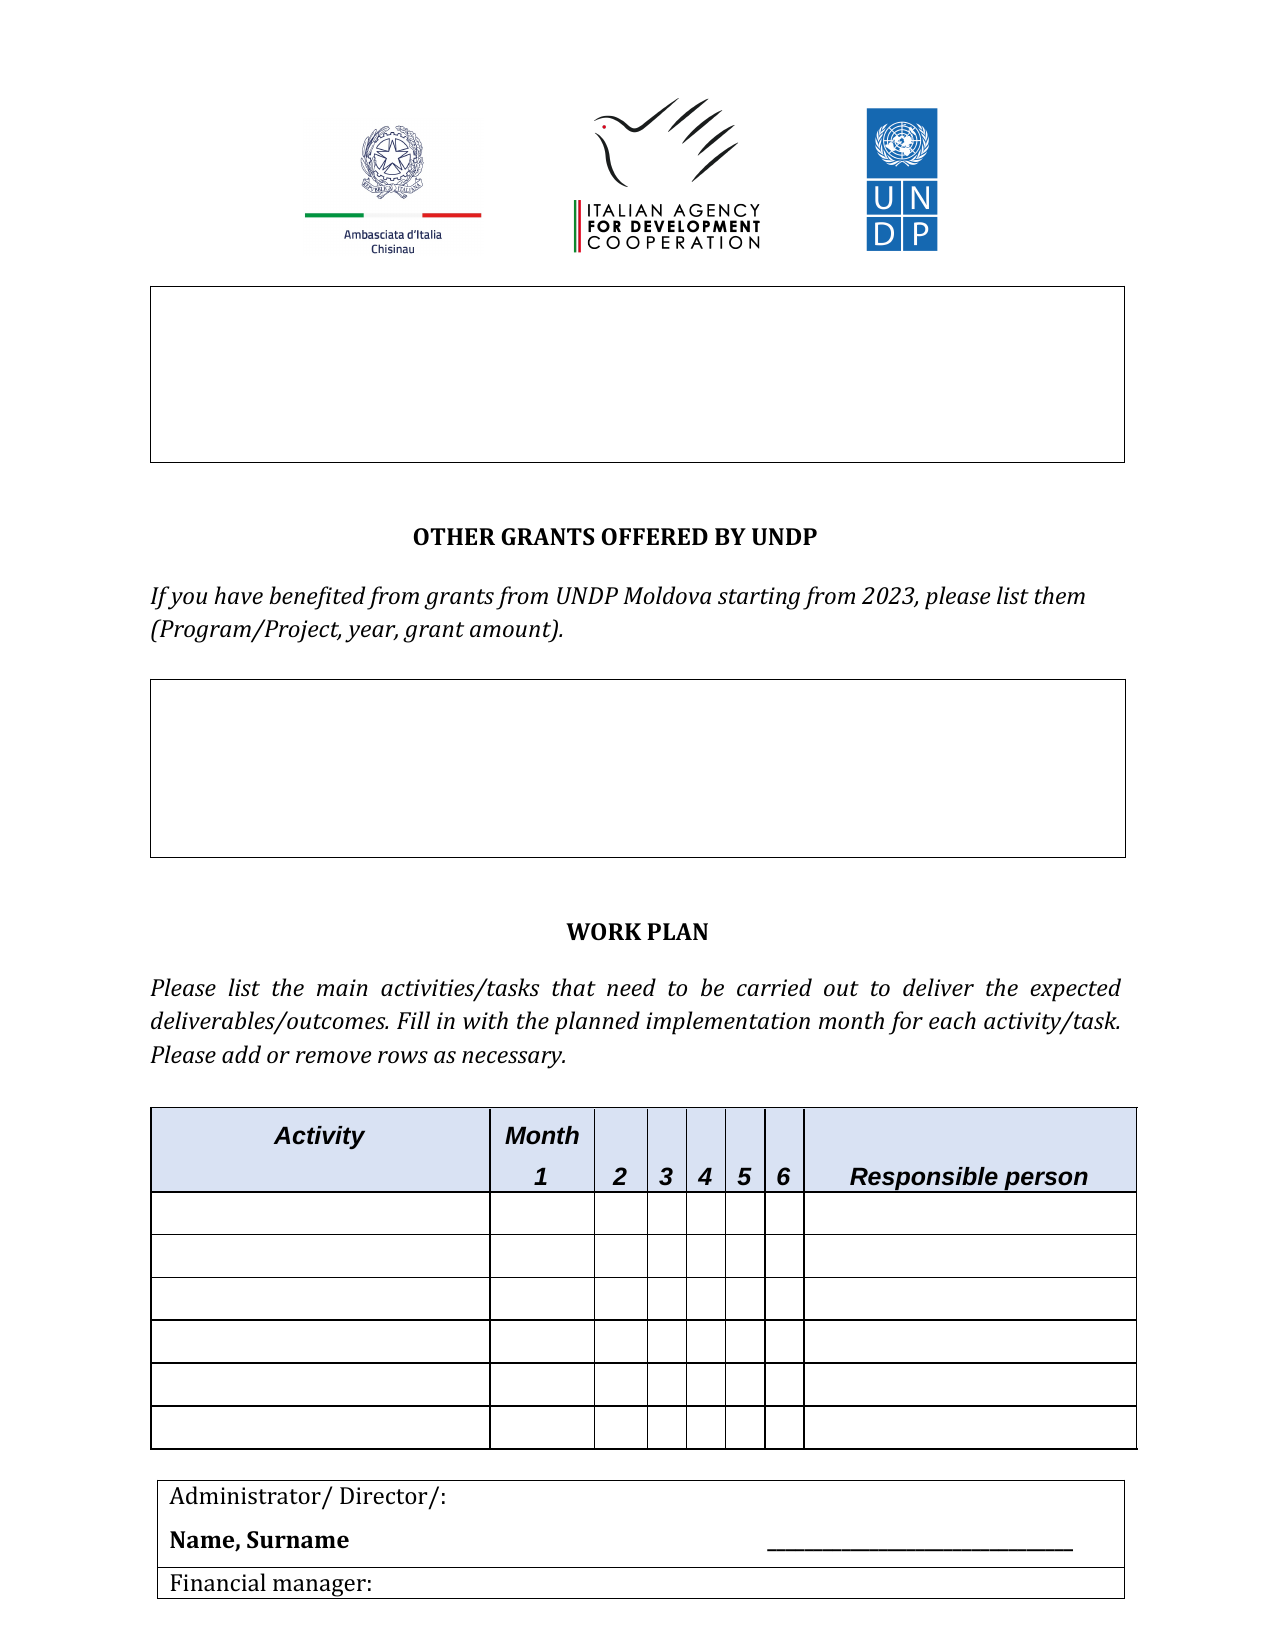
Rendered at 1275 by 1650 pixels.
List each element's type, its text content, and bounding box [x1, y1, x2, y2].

table_cell [595, 1407, 647, 1448]
table_header 6 [766, 1108, 804, 1191]
table_cell [766, 1193, 803, 1234]
text If you have benefited from grants from UNDP Moldova starting from 2023, please list them (Program/Project, year, grant amount). [150, 580, 1125, 643]
table_header 2 [595, 1108, 647, 1191]
table_cell [491, 1278, 594, 1319]
table_cell [726, 1278, 764, 1319]
table_cell [766, 1235, 803, 1277]
table_cell [648, 1193, 686, 1234]
table_cell [648, 1364, 686, 1405]
text OTHER GRANTS OFFERED BY UNDP [150, 522, 1125, 551]
table_cell [687, 1321, 725, 1362]
table_cell [805, 1235, 1136, 1277]
table_cell [491, 1321, 594, 1362]
table_cell [595, 1235, 647, 1277]
table_cell [648, 1278, 686, 1319]
table_header 5 [726, 1108, 765, 1191]
table_header [151, 680, 1125, 857]
table_cell [491, 1364, 594, 1405]
table_cell [648, 1321, 686, 1362]
table_cell [491, 1193, 594, 1234]
picture [303, 118, 484, 256]
table_cell [648, 1407, 686, 1448]
table_header Responsible person [805, 1108, 1136, 1191]
table_header 3 [648, 1108, 686, 1191]
table_cell [687, 1193, 725, 1234]
table_cell [805, 1407, 1136, 1448]
table_cell [491, 1407, 594, 1448]
table_cell [687, 1364, 725, 1405]
table_cell [687, 1407, 725, 1448]
table_cell [726, 1235, 764, 1277]
table_cell [805, 1278, 1136, 1319]
table_cell [726, 1407, 764, 1448]
table_header [151, 287, 1124, 462]
table_cell [595, 1321, 647, 1362]
table_cell [491, 1235, 594, 1277]
table_header Activity [152, 1108, 490, 1191]
table_cell [766, 1278, 803, 1319]
table_cell [805, 1321, 1136, 1362]
text Please list the main activities/tasks that need to be carried out to deliver the expected deliverables/outcomes. Fill in with the planned implementation month for each activity/task. Please add or remove rows as necessary. [150, 972, 1125, 1069]
table_cell [152, 1364, 489, 1405]
picture [568, 94, 765, 256]
table_cell [595, 1278, 647, 1319]
table_cell [805, 1193, 1136, 1234]
table_cell [152, 1235, 489, 1277]
table_cell [152, 1278, 489, 1319]
table_cell [766, 1364, 803, 1405]
table_cell [726, 1193, 764, 1234]
table_cell [805, 1364, 1136, 1405]
text WORK PLAN [150, 916, 1125, 945]
table_cell [152, 1193, 489, 1234]
table_cell [687, 1278, 725, 1319]
table_cell [766, 1321, 803, 1362]
table_cell [152, 1407, 489, 1448]
table_cell [648, 1235, 686, 1277]
table_cell [595, 1193, 647, 1234]
table_header Administrator/ Director/: Name, Surname _________________________________ [158, 1481, 1124, 1567]
table_cell [726, 1321, 764, 1362]
table_cell [766, 1407, 803, 1448]
table_cell [152, 1321, 489, 1362]
table_cell Financial manager: Name, Surname (signature, stamp) ______________________________________ [158, 1568, 1124, 1598]
table_header 4 [687, 1108, 725, 1191]
table_cell [687, 1235, 725, 1277]
picture [832, 75, 972, 256]
table_cell [726, 1364, 764, 1405]
table_header Month 1 [491, 1108, 594, 1191]
table_cell [595, 1364, 647, 1405]
